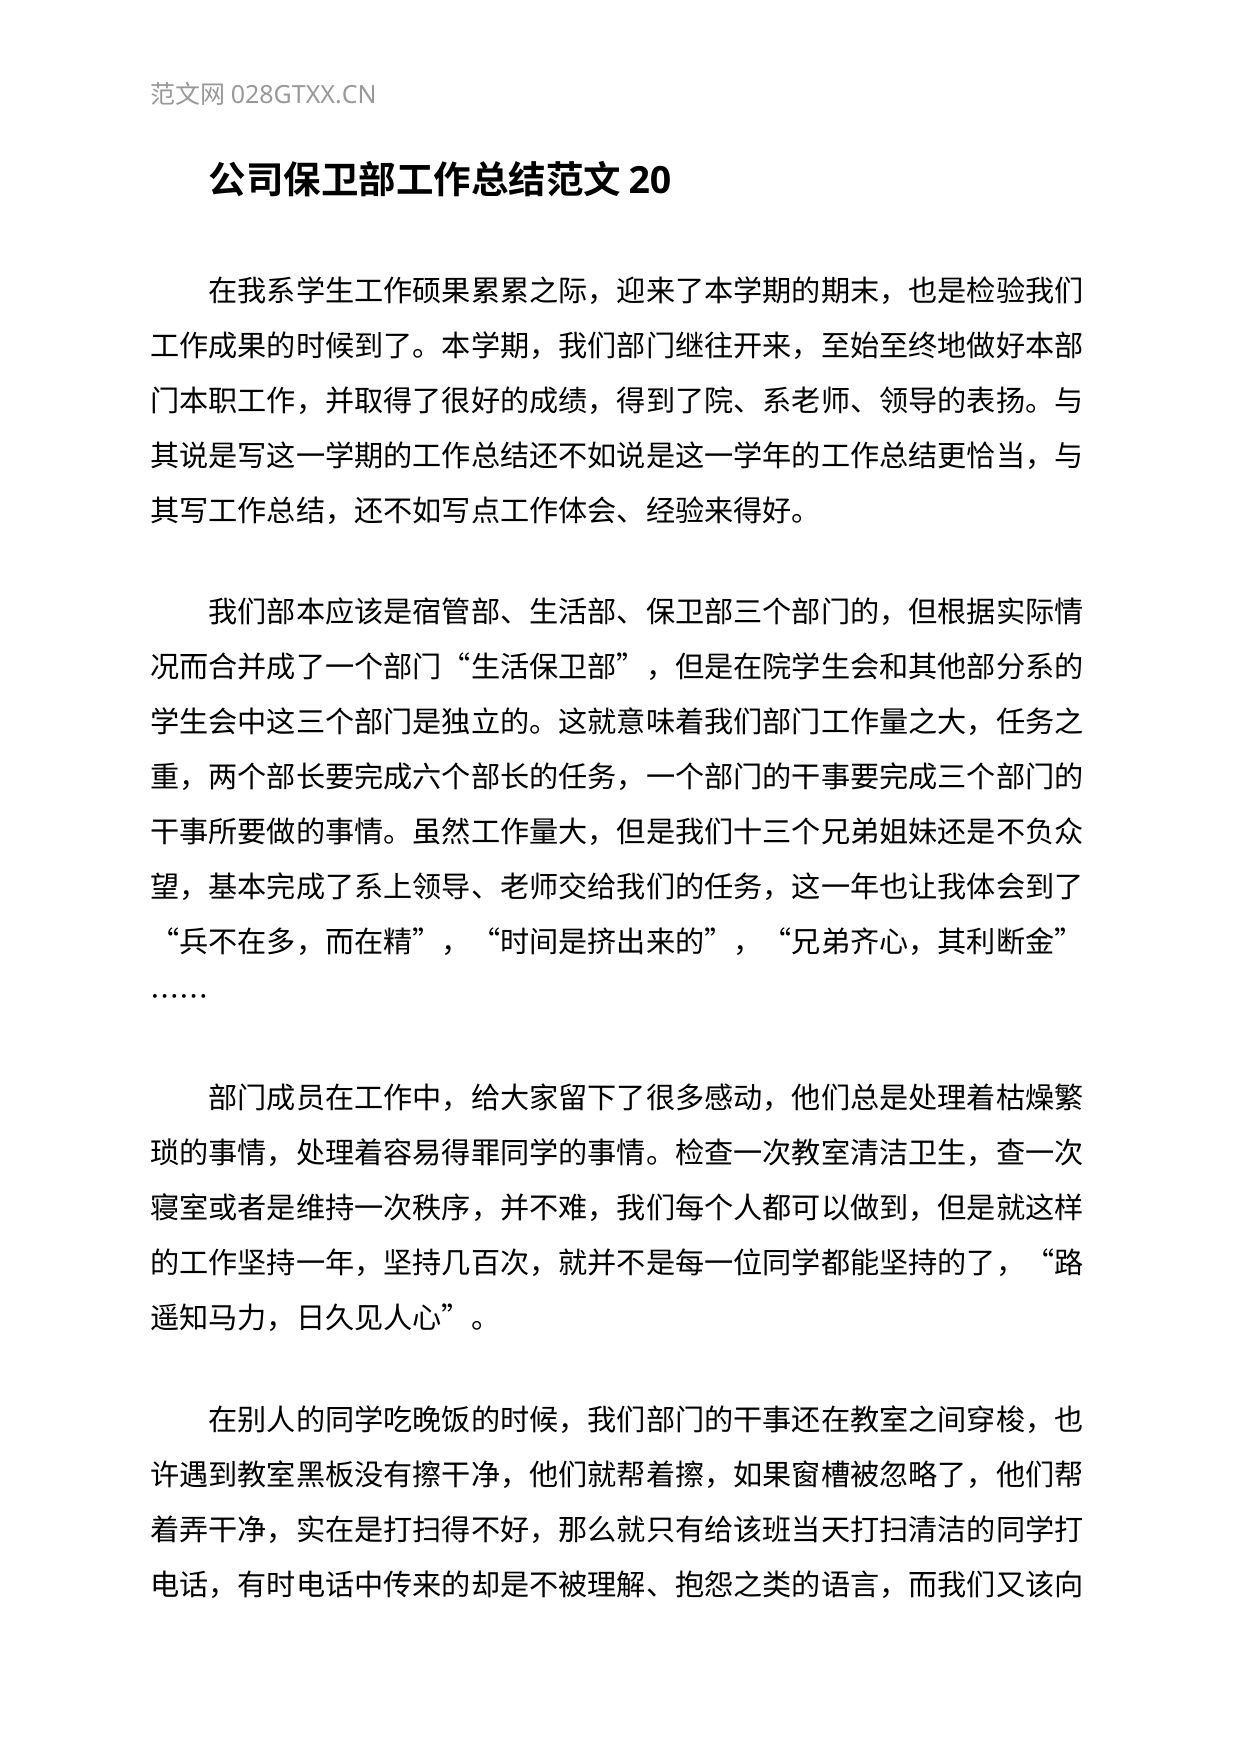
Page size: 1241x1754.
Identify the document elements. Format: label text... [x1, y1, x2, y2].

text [150, 1396, 1090, 1603]
text 在我系学生工作硕果累累之际，迎来了本学期的期末，也是检验我们工作成果的时候到了。本学期，我们部门继往开来，至始至终地做好本部门本职工作，并取得了很好的成绩，得到了院、系老师、领导的表扬。与其说是写这一学期的工作总结还不如说是这一学年的工作总结更恰当，与其写工作总结，还不如写点工作体会、经验来得好。 [150, 268, 1090, 529]
text 公司保卫部工作总结范文20 [150, 150, 1090, 204]
text 我们部本应该是宿管部、生活部、保卫部三个部门的，但根据实际情况而合并成了一个部门“生活保卫部”，但是在院学生会和其他部分系的学生会中这三个部门是独立的。这就意味着我们部门工作量之大，任务之重，两个部长要完成六个部长的任务，一个部门的干事要完成三个部门的干事所要做的事情。虽然工作量大，但是我们十三个兄弟姐妹还是不负众望，基本完成了系上领导、老师交给我们的任务，这一年也让我体会到了“兵不在多，而在精”，“时间是挤出来的”，“兄弟齐心，其利断金”…… [150, 589, 1090, 1016]
text 部门成员在工作中，给大家留下了很多感动，他们总是处理着枯燥繁琐的事情，处理着容易得罪同学的事情。检查一次教室清洁卫生，查一次寝室或者是维持一次秩序，并不难，我们每个人都可以做到，但是就这样的工作坚持一年，坚持几百次，就并不是每一位同学都能坚持的了，“路遥知马力，日久见人心”。 [150, 1075, 1090, 1337]
